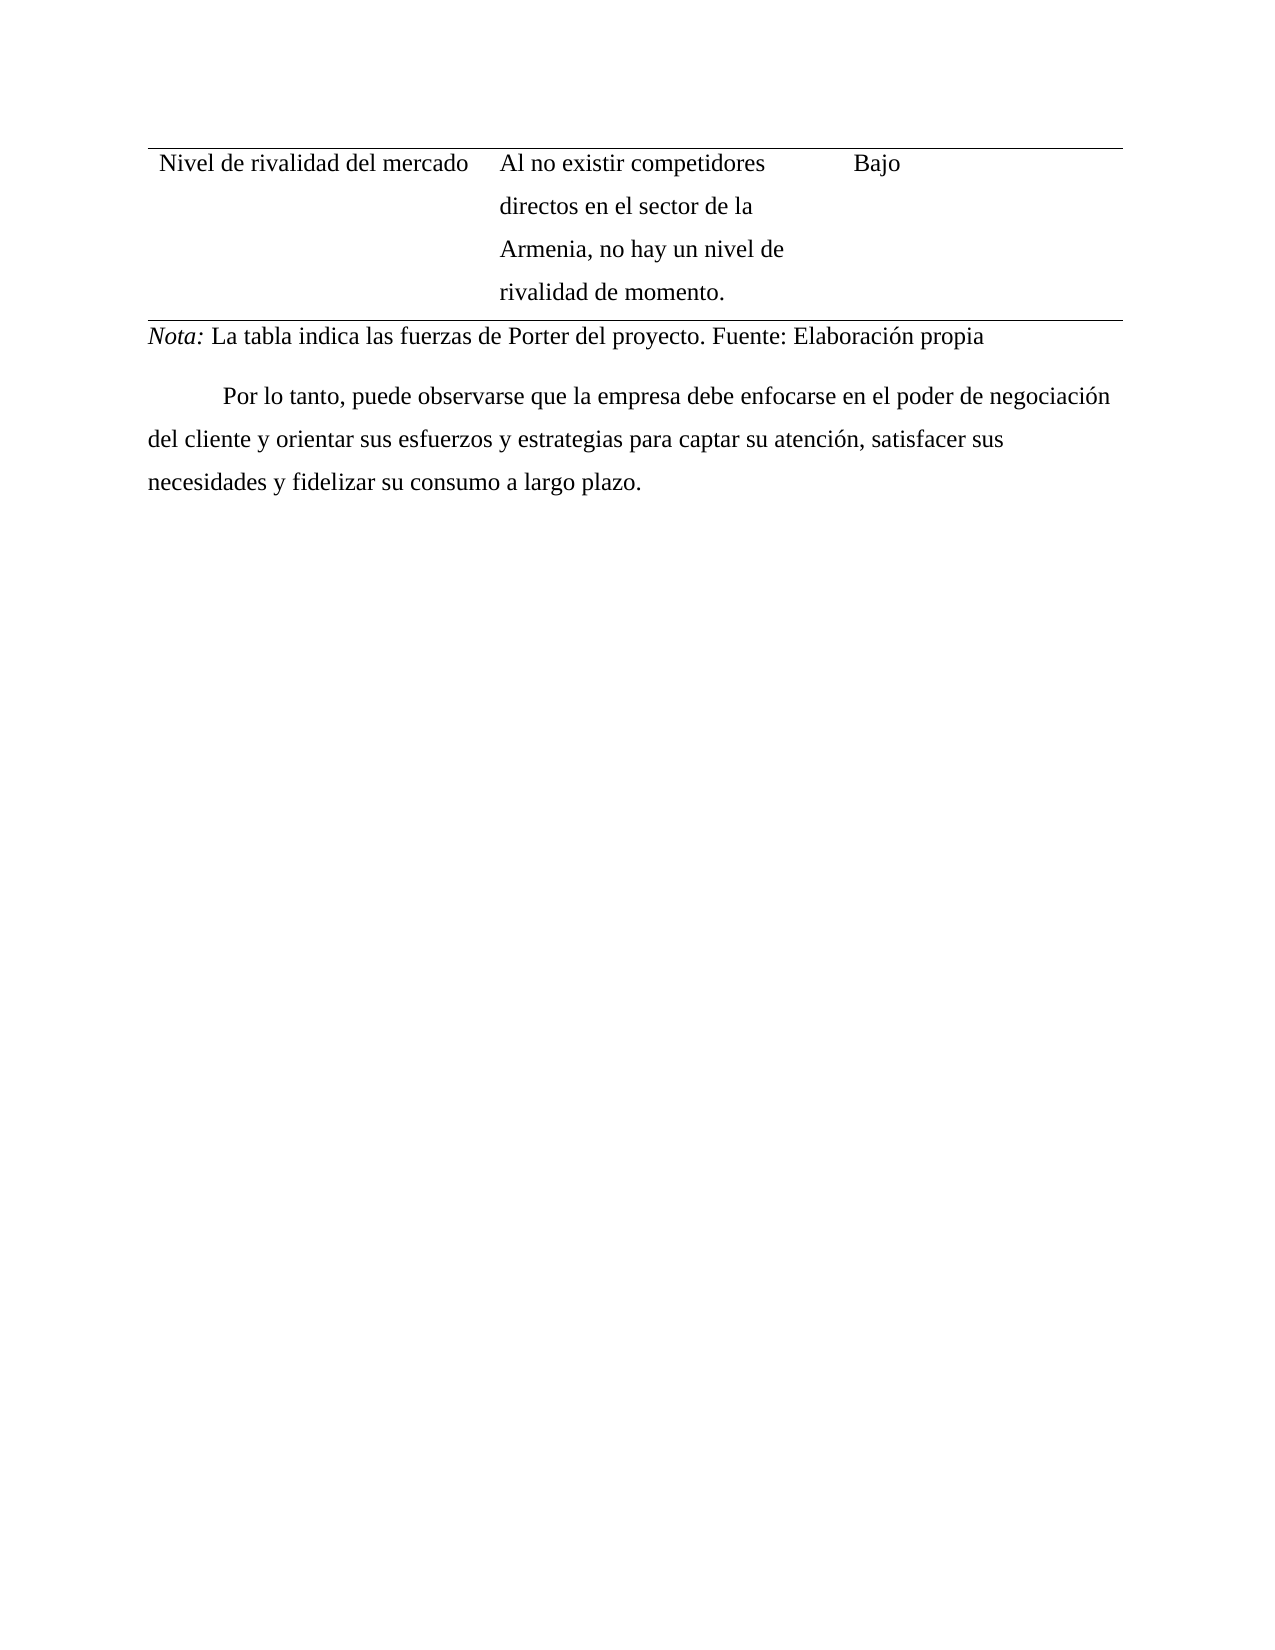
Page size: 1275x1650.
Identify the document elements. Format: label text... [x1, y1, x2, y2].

table_cell Nivel de rivalidad del mercado [148, 149, 488, 320]
table_cell Al no existir competidores directos en el sector de la Armenia, no hay un nivel de rivalidad de momento. [488, 149, 842, 320]
table_cell Bajo [842, 149, 1123, 320]
text Por lo tanto, puede observarse que la empresa debe enfocarse en el poder de negociación del cliente y orientar sus esfuerzos y estrategias para captar su atención, satisfacer sus necesidades y fidelizar su consumo a largo plazo. [148, 381, 1127, 496]
text Nota: La tabla indica las fuerzas de Porter del proyecto. Fuente: Elaboración propia [148, 321, 1127, 350]
